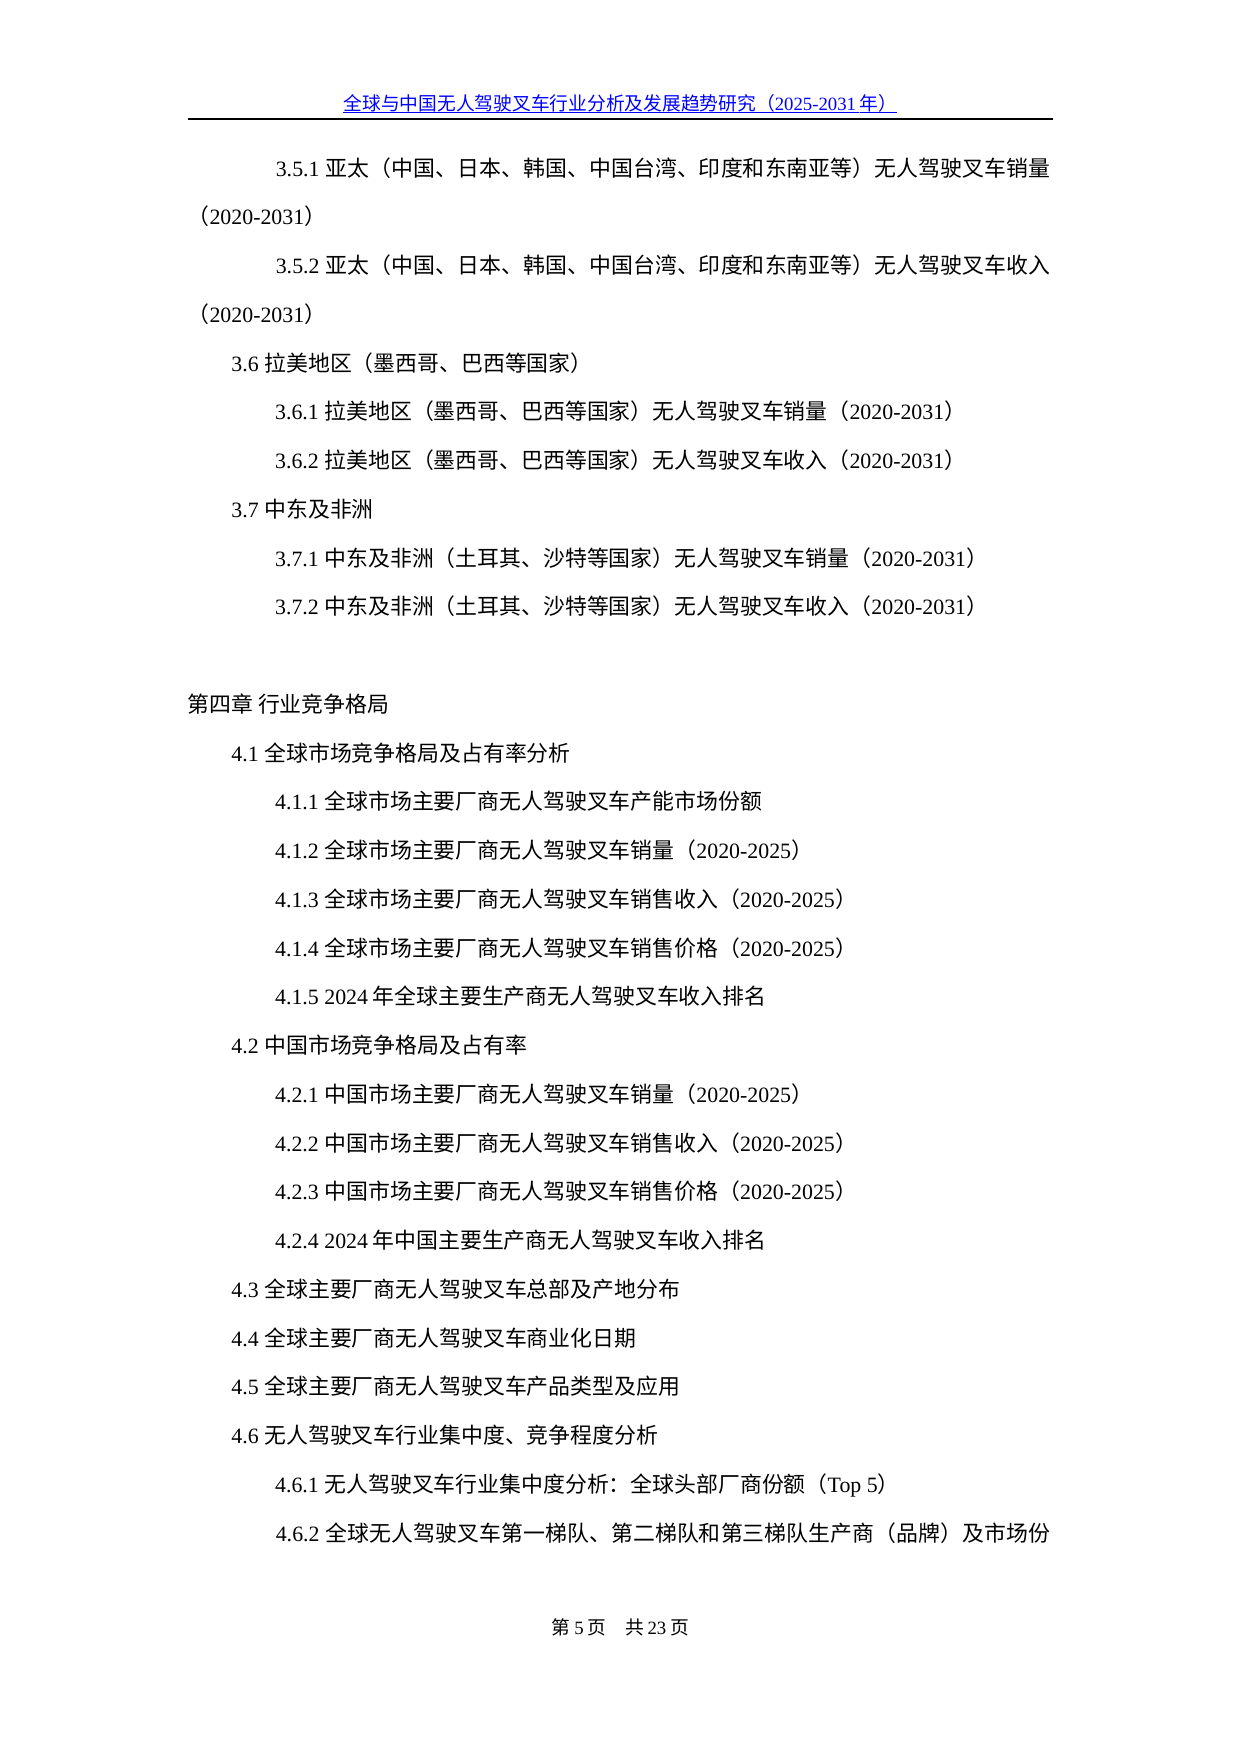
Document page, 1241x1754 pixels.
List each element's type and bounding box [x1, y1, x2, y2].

text [187, 150, 1053, 1548]
